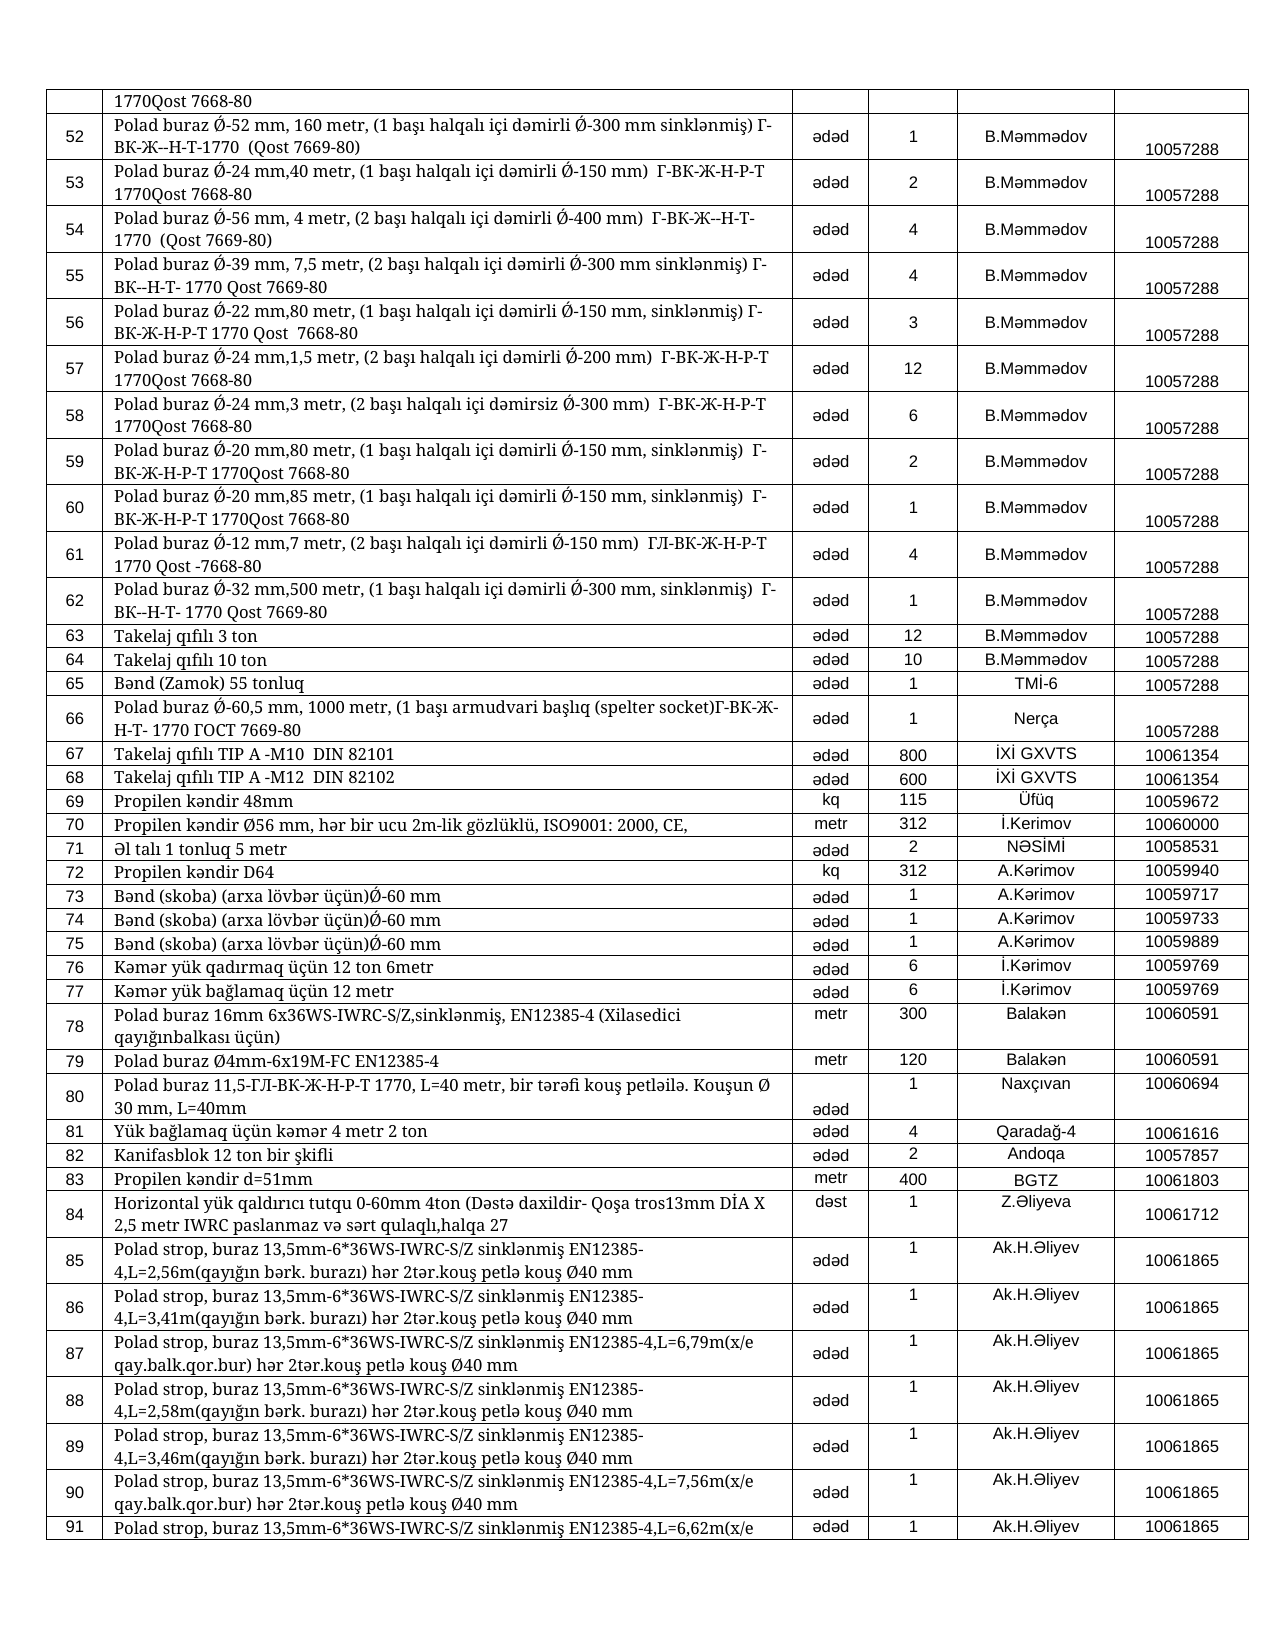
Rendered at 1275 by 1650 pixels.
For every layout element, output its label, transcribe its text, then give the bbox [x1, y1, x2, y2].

table_cell B.Məmmədov [958, 625, 1114, 647]
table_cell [103, 1517, 792, 1539]
table_cell ədəd [793, 392, 868, 438]
table_cell Bənd (skoba) (arxa lövbər üçün)Ǿ-60 mm [103, 885, 792, 907]
table_cell Polad buraz Ǿ-60,5 mm, 1000 metr, (1 başı armudvari başlıq (spelter socket)Г-ВК-Ж-Н-Т- 1770 ГОСТ 7669-80 [103, 696, 792, 741]
table_cell 12 [869, 90, 957, 112]
table_cell 10061865 [1115, 1517, 1248, 1539]
table_cell 10057288 [1115, 625, 1248, 647]
table_cell 75 [47, 932, 102, 955]
table_cell ədəd [793, 90, 868, 112]
table_cell 1 [869, 885, 957, 907]
table_cell 76 [47, 956, 102, 979]
table_cell kq [793, 861, 868, 884]
table_cell 10059733 [1115, 909, 1248, 931]
table_cell Polad strop, buraz 13,5mm-6*36WS-IWRC-S/Z sinklənmiş EN12385-4,L=2,58m(qayığın bərk. burazı) hər 2tər.kouş petlə kouş Ø40 mm [103, 1377, 792, 1423]
table_cell ədəd [793, 837, 868, 860]
table_cell 90 [47, 1470, 102, 1516]
table_cell metr [793, 1168, 868, 1190]
table_cell metr [793, 1004, 868, 1049]
table_cell 1 [869, 485, 957, 531]
table_cell B.Məmmədov [958, 90, 1114, 112]
table_cell ədəd [793, 1284, 868, 1330]
table_cell 73 [47, 885, 102, 907]
table_cell Ak.H.Əliyev [958, 1470, 1114, 1516]
table_cell 67 [47, 742, 102, 765]
table_cell Ak.H.Əliyev [958, 1424, 1114, 1469]
table_cell 64 [47, 648, 102, 671]
table_cell 10057288 [1115, 206, 1248, 252]
table_cell Ak.H.Əliyev [958, 1284, 1114, 1330]
table_cell 115 [869, 790, 957, 812]
table_cell 4 [869, 206, 957, 252]
table_cell ədəd [793, 980, 868, 1002]
table_cell 65 [47, 672, 102, 695]
table_cell Polad buraz Ǿ-56 mm, 4 metr, (2 başı halqalı içi dəmirli Ǿ-400 mm) Г-ВК-Ж--Н-Т-1770 (Qost 7669-80) [103, 206, 792, 252]
table_cell 66 [47, 696, 102, 741]
table_cell 4 [869, 253, 957, 298]
table_cell metr [793, 1050, 868, 1073]
table_cell ədəd [793, 532, 868, 577]
table_cell B.Məmmədov [958, 206, 1114, 252]
table_cell Propilen kəndir 48mm [103, 790, 792, 812]
table_cell 10059940 [1115, 861, 1248, 884]
table_cell 10057288 [1115, 696, 1248, 741]
table_cell 78 [47, 1004, 102, 1049]
table_cell 10061354 [1115, 766, 1248, 789]
table_cell Polad strop, buraz 13,5mm-6*36WS-IWRC-S/Z sinklənmiş EN12385-4,L=7,56m(x/e qay.balk.qor.bur) hər 2tər.kouş petlə kouş Ø40 mm [103, 1470, 792, 1516]
table_cell dəst [793, 1191, 868, 1237]
table_cell 2 [869, 160, 957, 205]
table_cell 10061865 [1115, 1470, 1248, 1516]
table_cell ədəd [793, 439, 868, 484]
table_cell 1 [869, 909, 957, 931]
table_cell Z.Əliyeva [958, 1191, 1114, 1237]
table_cell İXİ GXVTS [958, 742, 1114, 765]
table_cell ədəd [793, 956, 868, 979]
table_cell Polad buraz Ǿ-32 mm,500 metr, (1 başı halqalı içi dəmirli Ǿ-300 mm, sinklənmiş) Г-ВК--Н-Т- 1770 Qost 7669-80 [103, 578, 792, 623]
table_cell ədəd [793, 206, 868, 252]
table_cell 6 [869, 392, 957, 438]
table_cell 10057288 [1115, 114, 1248, 159]
table_cell Kəmər yük bağlamaq üçün 12 metr [103, 980, 792, 1002]
table_cell 10061616 [1115, 1120, 1248, 1143]
table_cell A.Kərimov [958, 885, 1114, 907]
table_cell Yük bağlamaq üçün kəmər 4 metr 2 ton [103, 1120, 792, 1143]
table_cell Takelaj qıfılı 10 ton [103, 648, 792, 671]
table_cell B.Məmmədov [958, 392, 1114, 438]
table_cell ədəd [793, 696, 868, 741]
table_cell 312 [869, 814, 957, 836]
table_cell 10057288 [1115, 253, 1248, 298]
table_cell B.Məmmədov [958, 346, 1114, 391]
table_cell ədəd [793, 885, 868, 907]
table_cell Propilen kəndir d=51mm [103, 1168, 792, 1190]
table_cell 1 [869, 1284, 957, 1330]
table_cell 10060591 [1115, 1004, 1248, 1049]
table_cell 1 [869, 114, 957, 159]
table_cell 10057288 [1115, 532, 1248, 577]
table_cell B.Məmmədov [958, 160, 1114, 205]
table_cell Naxçıvan [958, 1074, 1114, 1119]
table_cell 80 [47, 1074, 102, 1119]
table_cell kq [793, 790, 868, 812]
table_cell Kəmər yük qadırmaq üçün 12 ton 6metr [103, 956, 792, 979]
table_cell 10057288 [1115, 578, 1248, 623]
table_cell ədəd [793, 1517, 868, 1539]
table_cell 10057288 [1115, 439, 1248, 484]
table_cell Takelaj qıfılı TIP A -М10 DIN 82101 [103, 742, 792, 765]
table_cell 10057288 [1115, 346, 1248, 391]
table_cell Polad buraz 16mm 6x36WS-IWRC-S/Z,sinklənmiş, EN12385-4 (Xilasedici qayığınbalkası üçün) [103, 1004, 792, 1049]
table_cell Propilen kəndir Ø56 mm, hər bir ucu 2m-lik gözlüklü, ISO9001: 2000, CE, [103, 814, 792, 836]
table_cell 1 [869, 1470, 957, 1516]
table_cell Ak.H.Əliyev [958, 1377, 1114, 1423]
table_cell 53 [47, 160, 102, 205]
table_cell 1 [869, 1238, 957, 1283]
table_cell B.Məmmədov [958, 114, 1114, 159]
table_cell 12 [869, 625, 957, 647]
table_cell 10060000 [1115, 814, 1248, 836]
table_cell ədəd [793, 742, 868, 765]
table_cell 60 [47, 485, 102, 531]
table_cell 10057288 [1115, 299, 1248, 345]
table_cell 2 [869, 837, 957, 860]
table_cell A.Kərimov [958, 932, 1114, 955]
table_cell Propilen kəndir D64 [103, 861, 792, 884]
table_cell Horizontal yük qaldırıcı tutqu 0-60mm 4ton (Dəstə daxildir- Qoşa tros13mm DİA X 2,5 metr IWRC paslanmaz və sərt qulaqlı,halqa 27 [103, 1191, 792, 1237]
table_cell B.Məmmədov [958, 299, 1114, 345]
table_cell ədəd [793, 1424, 868, 1469]
table_cell A.Kərimov [958, 909, 1114, 931]
table_cell 10061865 [1115, 1377, 1248, 1423]
table_cell 10061712 [1115, 1191, 1248, 1237]
table_cell 55 [47, 253, 102, 298]
table_cell 10058531 [1115, 837, 1248, 860]
table_cell A.Kərimov [958, 861, 1114, 884]
table_cell Ak.H.Əliyev [958, 1238, 1114, 1283]
table_cell Polad buraz Ǿ-20 mm,85 metr, (1 başı halqalı içi dəmirli Ǿ-150 mm, sinklənmiş) Г-ВК-Ж-Н-Р-Т 1770Qost 7668-80 [103, 485, 792, 531]
table_cell 3 [869, 299, 957, 345]
table_cell Kanifasblok 12 ton bir şkifli [103, 1144, 792, 1167]
table_cell 71 [47, 837, 102, 860]
table_cell 10061865 [1115, 1238, 1248, 1283]
table_cell 79 [47, 1050, 102, 1073]
table_cell 600 [869, 766, 957, 789]
table_cell B.Məmmədov [958, 532, 1114, 577]
table_cell Polad buraz Ǿ-52 mm, 160 metr, (1 başı halqalı içi dəmirli Ǿ-300 mm sinklənmiş) Г-ВК-Ж--Н-Т-1770 (Qost 7669-80) [103, 114, 792, 159]
table_cell 56 [47, 299, 102, 345]
table_cell 1 [869, 1424, 957, 1469]
table_cell 10057288 [1115, 672, 1248, 695]
table_cell ədəd [793, 766, 868, 789]
table_cell ədəd [793, 625, 868, 647]
table_cell 10057857 [1115, 1144, 1248, 1167]
table_cell 87 [47, 1331, 102, 1376]
table_cell 10059889 [1115, 932, 1248, 955]
table_cell İ.Kerimov [958, 814, 1114, 836]
table_cell Polad buraz Ǿ-24 mm,3 metr, (2 başı halqalı içi dəmirsiz Ǿ-300 mm) Г-ВК-Ж-Н-Р-Т 1770Qost 7668-80 [103, 392, 792, 438]
table_cell 12 [869, 346, 957, 391]
table_cell Əl talı 1 tonluq 5 metr [103, 837, 792, 860]
table_cell Polad buraz Ǿ-12 mm,7 metr, (2 başı halqalı içi dəmirli Ǿ-150 mm) ГЛ-ВК-Ж-Н-Р-Т 1770 Qost -7668-80 [103, 532, 792, 577]
table_cell 400 [869, 1168, 957, 1190]
table_cell ədəd [793, 346, 868, 391]
table_cell B.Məmmədov [958, 648, 1114, 671]
table_cell İ.Kərimov [958, 956, 1114, 979]
table_cell Bənd (skoba) (arxa lövbər üçün)Ǿ-60 mm [103, 932, 792, 955]
table_cell 10059769 [1115, 980, 1248, 1002]
table_cell Polad buraz Ǿ-24 mm,40 metr, (1 başı halqalı içi dəmirli Ǿ-150 mm) Г-ВК-Ж-Н-Р-Т 1770Qost 7668-80 [103, 160, 792, 205]
table_cell ədəd [793, 160, 868, 205]
table_cell 52 [47, 114, 102, 159]
table_cell 57 [47, 346, 102, 391]
table_cell 1 [869, 696, 957, 741]
table_cell Polad strop, buraz 13,5mm-6*36WS-IWRC-S/Z sinklənmiş EN12385-4,L=3,41m(qayığın bərk. burazı) hər 2tər.kouş petlə kouş Ø40 mm [103, 1284, 792, 1330]
table_cell 82 [47, 1144, 102, 1167]
table_cell Bənd (skoba) (arxa lövbər üçün)Ǿ-60 mm [103, 909, 792, 931]
table_cell 51 [47, 90, 102, 112]
table_cell 1 [869, 578, 957, 623]
table_cell 62 [47, 578, 102, 623]
table_cell 4 [869, 1120, 957, 1143]
table_cell 86 [47, 1284, 102, 1330]
table_cell Polad strop, buraz 13,5mm-6*36WS-IWRC-S/Z sinklənmiş EN12385-4,L=6,79m(x/e qay.balk.qor.bur) hər 2tər.kouş petlə kouş Ø40 mm [103, 1331, 792, 1376]
table_cell 10057288 [1115, 160, 1248, 205]
table_cell İ.Kərimov [958, 980, 1114, 1002]
table_cell Andoqa [958, 1144, 1114, 1167]
table_cell 68 [47, 766, 102, 789]
table_cell 84 [47, 1191, 102, 1237]
table_cell 74 [47, 909, 102, 931]
table_cell ədəd [793, 1144, 868, 1167]
table_cell 77 [47, 980, 102, 1002]
table_cell ədəd [793, 1331, 868, 1376]
table_cell 1 [869, 932, 957, 955]
table_cell 89 [47, 1424, 102, 1469]
table_cell Polad strop, buraz 13,5mm-6*36WS-IWRC-S/Z sinklənmiş EN12385-4,L=3,46m(qayığın bərk. burazı) hər 2tər.kouş petlə kouş Ø40 mm [103, 1424, 792, 1469]
table_cell Polad buraz Ø4mm-6x19M-FC EN12385-4 [103, 1050, 792, 1073]
table_cell 300 [869, 1004, 957, 1049]
table_cell İXİ GXVTS [958, 766, 1114, 789]
table_cell ədəd [793, 648, 868, 671]
table_cell ədəd [793, 114, 868, 159]
table_cell ədəd [793, 1074, 868, 1119]
table_cell 10061865 [1115, 1424, 1248, 1469]
table_cell ədəd [793, 909, 868, 931]
table_cell 10061354 [1115, 742, 1248, 765]
table_cell 6 [869, 956, 957, 979]
table_cell 61 [47, 532, 102, 577]
table_cell 10061803 [1115, 1168, 1248, 1190]
table_cell Polad buraz Ǿ-24 mm,1,5 metr, (2 başı halqalı içi dəmirli Ǿ-200 mm) Г-ВК-Ж-Н-Р-Т 1770Qost 7668-80 [103, 346, 792, 391]
table_cell 1 [869, 1517, 957, 1539]
table_cell Polad buraz Ǿ-22 mm,80 metr, (1 başı halqalı içi dəmirli Ǿ-150 mm, sinklənmiş) Г-ВК-Ж-Н-Р-Т 1770 Qost 7668-80 [103, 299, 792, 345]
table_cell Qaradağ-4 [958, 1120, 1114, 1143]
table_cell 63 [47, 625, 102, 647]
table_cell 10057288 [1115, 648, 1248, 671]
table_cell 81 [47, 1120, 102, 1143]
table_cell 1 [869, 1191, 957, 1237]
table_cell 10059769 [1115, 956, 1248, 979]
table_cell 10057288 [1115, 90, 1248, 112]
table_cell Polad buraz Ǿ-20 mm,80 metr, (1 başı halqalı içi dəmirli Ǿ-150 mm, sinklənmiş) Г-ВК-Ж-Н-Р-Т 1770Qost 7668-80 [103, 439, 792, 484]
table_cell 1 [869, 672, 957, 695]
table_cell ədəd [793, 932, 868, 955]
table_cell 85 [47, 1238, 102, 1283]
table_cell 10061865 [1115, 1331, 1248, 1376]
table_cell 91 [47, 1517, 102, 1539]
table_cell ədəd [793, 253, 868, 298]
table_cell metr [793, 814, 868, 836]
table_cell 4 [869, 532, 957, 577]
table_cell 120 [869, 1050, 957, 1073]
table_cell B.Məmmədov [958, 485, 1114, 531]
table_cell Balakən [958, 1004, 1114, 1049]
table_cell 69 [47, 790, 102, 812]
table_cell 312 [869, 861, 957, 884]
table_cell BGTZ [958, 1168, 1114, 1190]
table_cell Balakən [958, 1050, 1114, 1073]
table_cell Takelaj qıfılı TIP A -М12 DIN 82102 [103, 766, 792, 789]
table_cell TMİ-6 [958, 672, 1114, 695]
table_cell ədəd [793, 578, 868, 623]
table_cell ədəd [793, 672, 868, 695]
table_cell 10059672 [1115, 790, 1248, 812]
table_cell Üfüq [958, 790, 1114, 812]
table_cell ədəd [793, 1120, 868, 1143]
table_cell 70 [47, 814, 102, 836]
table_cell 800 [869, 742, 957, 765]
table_cell 54 [47, 206, 102, 252]
table_cell Ak.H.Əliyev [958, 1331, 1114, 1376]
table_cell 72 [47, 861, 102, 884]
table_cell 1 [869, 1074, 957, 1119]
table_cell ədəd [793, 1238, 868, 1283]
table_cell ədəd [793, 485, 868, 531]
table_cell NƏSİMİ [958, 837, 1114, 860]
table_cell Polad buraz Ǿ-39 mm, 7,5 metr, (2 başı halqalı içi dəmirli Ǿ-300 mm sinklənmiş) Г-ВК--Н-Т- 1770 Qost 7669-80 [103, 253, 792, 298]
table_cell 10060591 [1115, 1050, 1248, 1073]
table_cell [103, 90, 792, 112]
table_cell ədəd [793, 299, 868, 345]
table_cell 59 [47, 439, 102, 484]
table_cell Bənd (Zamok) 55 tonluq [103, 672, 792, 695]
table_cell 10059717 [1115, 885, 1248, 907]
table_cell 1 [869, 1331, 957, 1376]
table_cell Ak.H.Əliyev [958, 1517, 1114, 1539]
table_cell Polad strop, buraz 13,5mm-6*36WS-IWRC-S/Z sinklənmiş EN12385-4,L=2,56m(qayığın bərk. burazı) hər 2tər.kouş petlə kouş Ø40 mm [103, 1238, 792, 1283]
table_cell 83 [47, 1168, 102, 1190]
table_cell ədəd [793, 1470, 868, 1516]
table_cell 1 [869, 1377, 957, 1423]
table_cell Takelaj qıfılı 3 ton [103, 625, 792, 647]
table_cell ədəd [793, 1377, 868, 1423]
table_cell 10061865 [1115, 1284, 1248, 1330]
table_cell 2 [869, 439, 957, 484]
table_cell 6 [869, 980, 957, 1002]
table_cell Nerça [958, 696, 1114, 741]
table_cell B.Məmmədov [958, 439, 1114, 484]
table_cell 2 [869, 1144, 957, 1167]
table_cell B.Məmmədov [958, 578, 1114, 623]
table_cell 10060694 [1115, 1074, 1248, 1119]
table_cell 10057288 [1115, 392, 1248, 438]
table_cell 58 [47, 392, 102, 438]
table_cell B.Məmmədov [958, 253, 1114, 298]
table_cell 88 [47, 1377, 102, 1423]
table_cell Polad buraz 11,5-ГЛ-ВК-Ж-Н-Р-Т 1770, L=40 metr, bir tərəfi kouş petləilə. Kouşun Ø 30 mm, L=40mm [103, 1074, 792, 1119]
table_cell 10 [869, 648, 957, 671]
table_cell 10057288 [1115, 485, 1248, 531]
